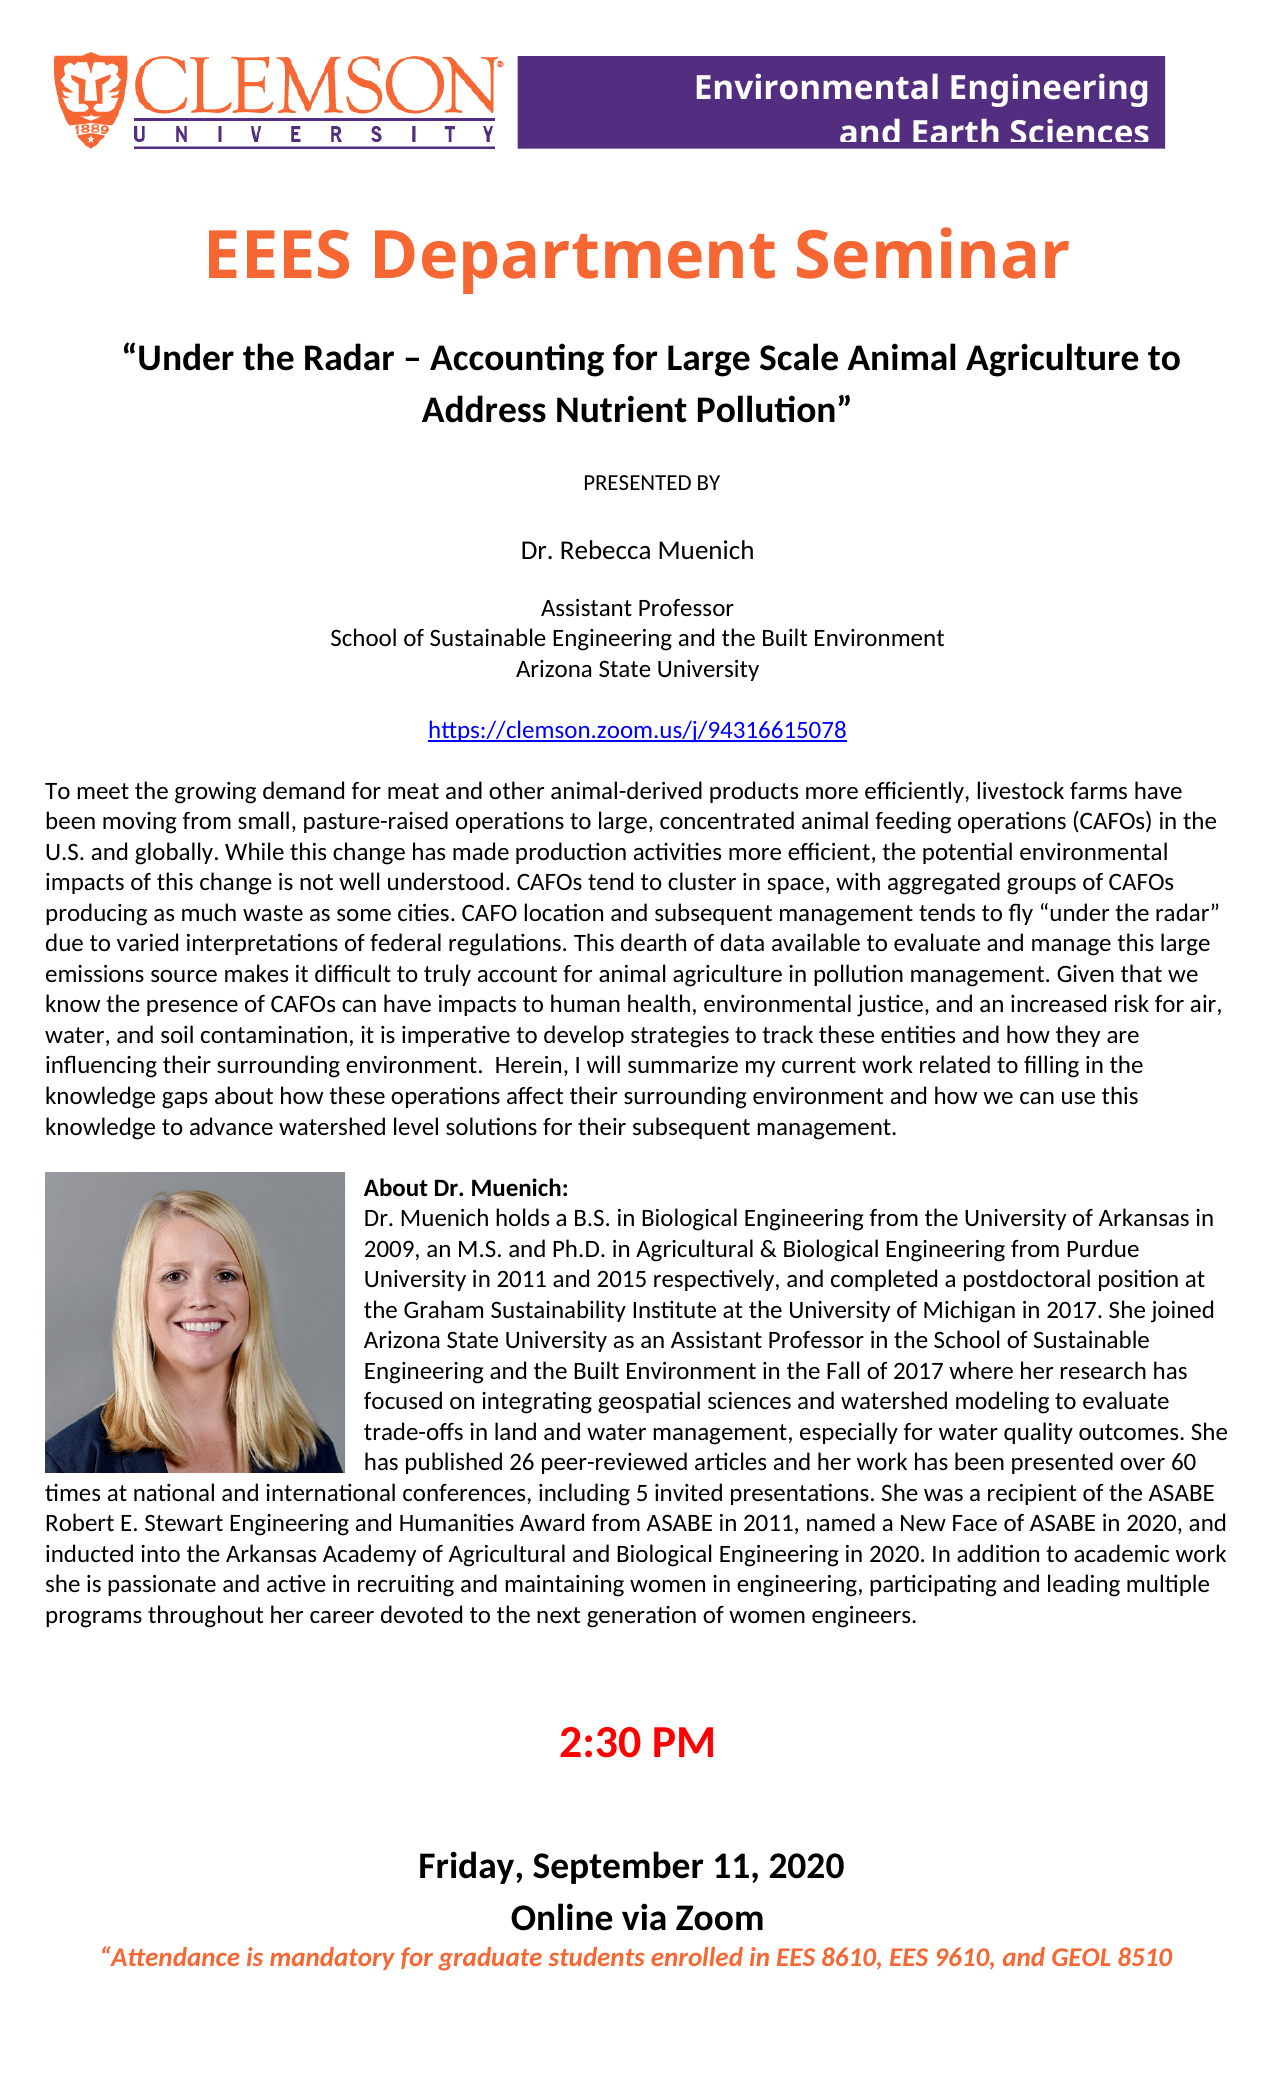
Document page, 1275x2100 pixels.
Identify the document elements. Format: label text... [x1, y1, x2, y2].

text https://clemson.zoom.us/j/94316615078 [45, 714, 1230, 744]
text Friday, September 11, 2020 [45, 1842, 1230, 1887]
text Arizona State University [45, 653, 1230, 683]
picture [45, 1172, 345, 1473]
text 2:30 PM [45, 1713, 1230, 1769]
text Dr. Muenich holds a B.S. in Biological Engineering from the University of Arkansas in 2009, an M.S. and Ph.D. in Agricultural & Biological Engineering from Purdue University in 2011 and 2015 respectively, and completed a postdoctoral position at the Graham Sustainability Institute at the University of Michigan in 2017. She joined Arizona State University as an Assistant Professor in the School of Sustainable Engineering and the Built Environment in the Fall of 2017 where her research has focused on integrating geospatial sciences and watershed modeling to evaluate trade-offs in land and water management, especially for water quality outcomes. She has published 26 peer-reviewed articles and her work has been presented over 60 times at national and international conferences, including 5 invited presentations. She was a recipient of the ASABE Robert E. Stewart Engineering and Humanities Award from ASABE in 2011, named a New Face of ASABE in 2020, and inducted into the Arkansas Academy of Agricultural and Biological Engineering in 2020. In addition to academic work she is passionate and active in recruiting and maintaining women in engineering, participating and leading multiple programs throughout her career devoted to the next generation of women engineers. [45, 1202, 1230, 1629]
text About Dr. Muenich: [345, 1172, 1230, 1202]
text “Under the Radar – Accounting for Large Scale Animal Agriculture to Address Nutrient Pollution” [45, 334, 1230, 432]
text PRESENTED BY [45, 468, 1230, 496]
picture [45, 45, 511, 168]
text School of Sustainable Engineering and the Built Environment [45, 622, 1230, 653]
text Dr. Rebecca Muenich [45, 533, 1230, 566]
text To meet the growing demand for meat and other animal-derived products more efficiently, livestock farms have been moving from small, pasture-raised operations to large, concentrated animal feeding operations (CAFOs) in the U.S. and globally. While this change has made production activities more efficient, the potential environmental impacts of this change is not well understood. CAFOs tend to cluster in space, with aggregated groups of CAFOs producing as much waste as some cities. CAFO location and subsequent management tends to fly “under the radar” due to varied interpretations of federal regulations. This dearth of data available to evaluate and manage this large emissions source makes it difficult to truly account for animal agriculture in pollution management. Given that we know the presence of CAFOs can have impacts to human health, environmental justice, and an increased risk for air, water, and soil contamination, it is imperative to develop strategies to track these entities and how they are influencing their surrounding environment. Herein, I will summarize my current work related to filling in the knowledge gaps about how these operations affect their surrounding environment and how we can use this knowledge to advance watershed level solutions for their subsequent management. [45, 775, 1230, 1141]
text “Attendance is mandatory for graduate students enrolled in EES 8610, EES 9610, and GEOL 8510 [45, 1940, 1230, 1973]
text Online via Zoom [45, 1894, 1230, 1940]
text EEES Department Seminar [45, 207, 1230, 298]
text Assistant Professor [45, 592, 1230, 622]
